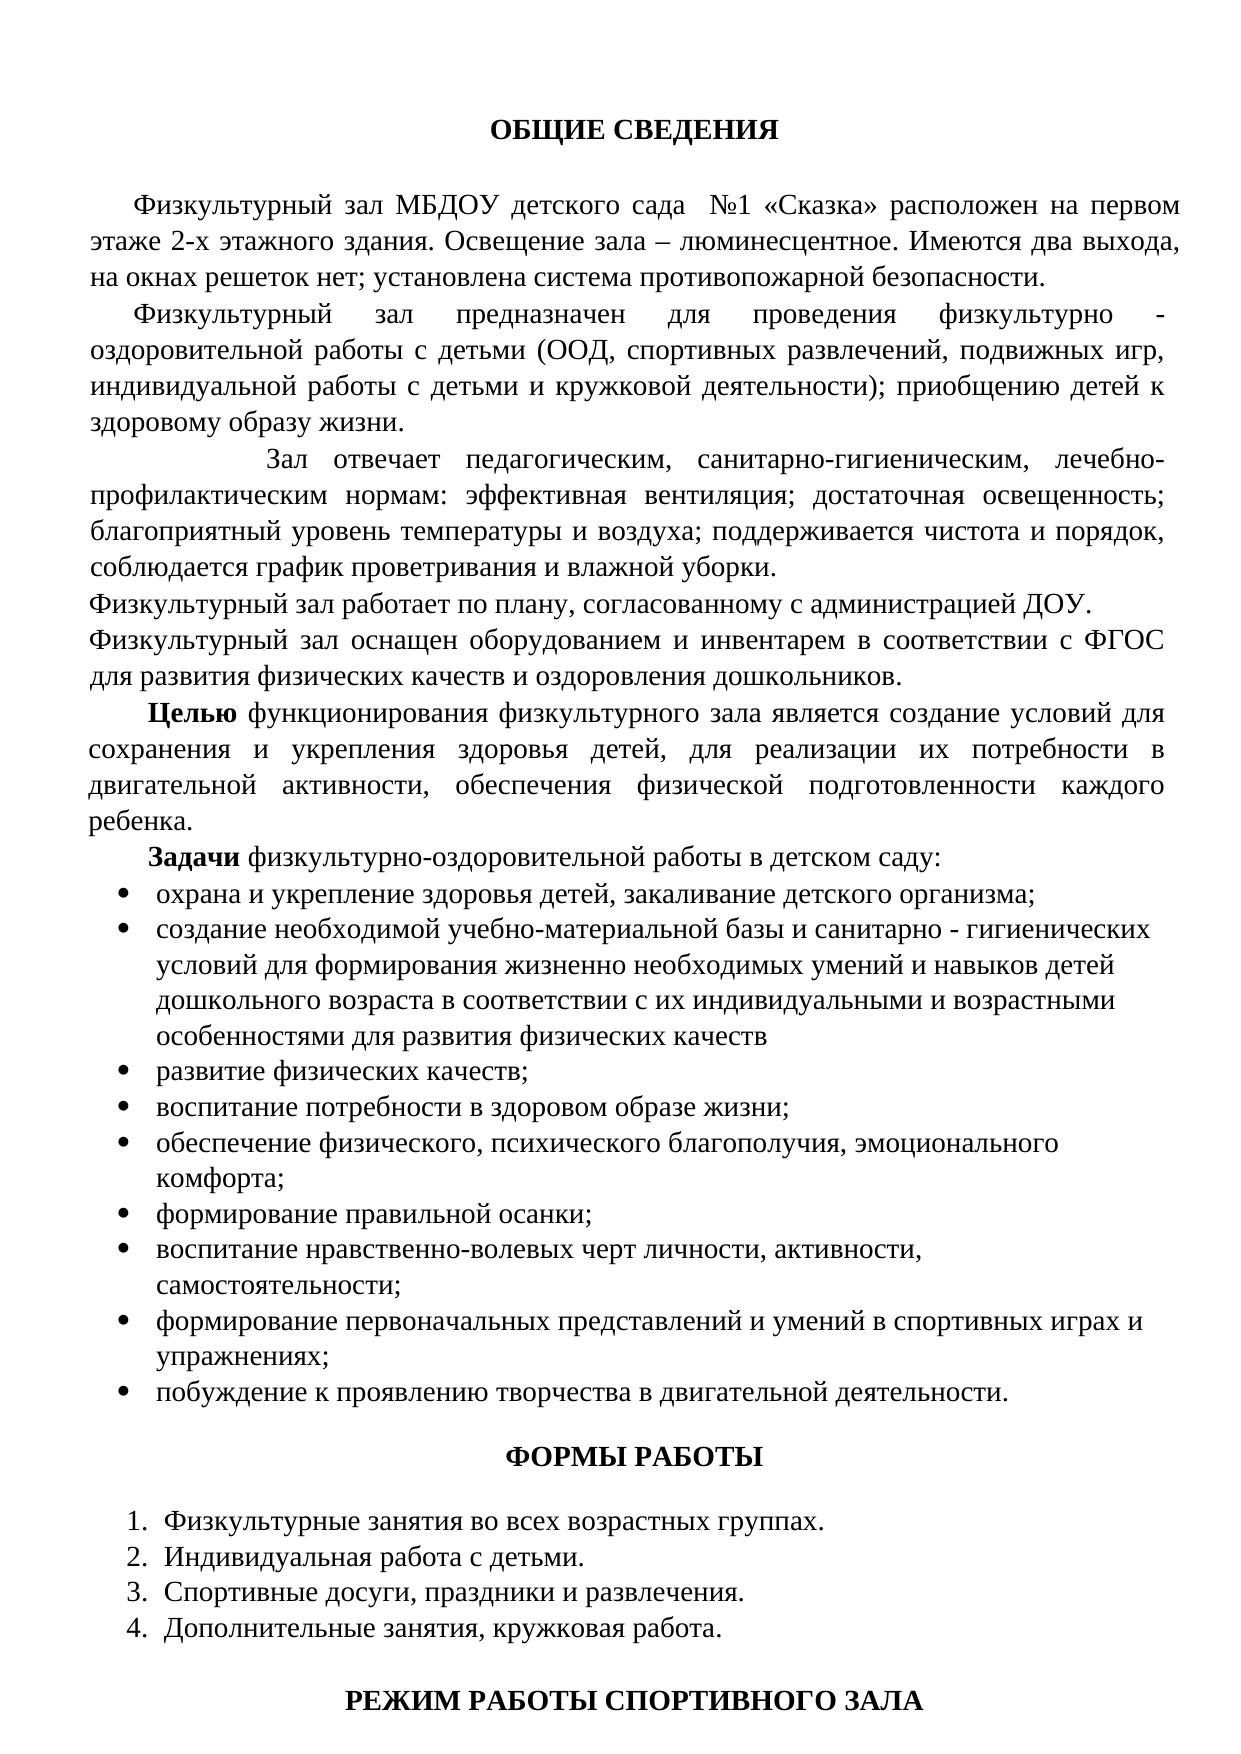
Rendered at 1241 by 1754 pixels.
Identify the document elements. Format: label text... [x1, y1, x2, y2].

list создание необходимой учебно-материальной базы и санитарно - гигиенических условий для формирования жизненно необходимых умений и навыков детей дошкольного возраста в соответствии с их индивидуальными и возрастными особенностями для развития физических качеств [118, 911, 1166, 1052]
text РЕЖИМ РАБОТЫ СПОРТИВНОГО ЗАЛА [87, 1683, 1181, 1716]
list воспитание нравственно-волевых черт личности, активности, самостоятельности; [118, 1232, 1166, 1301]
text Физкультурный зал МБДОУ детского сада №1 «Сказка» расположен на первом этаже 2-х этажного здания. Освещение зала – люминесцентное. Имеются два выхода, на окнах решеток нет; установлена система противопожарной безопасности. [90, 187, 1181, 293]
list Спортивные досуги, праздники и развлечения. [126, 1574, 1166, 1608]
text Целью функционирования физкультурного зала является создание условий для сохранения и укрепления здоровья детей, для реализации их потребности в двигательной активности, обеспечения физической подготовленности каждого ребенка. [88, 695, 1166, 837]
list Дополнительные занятия, кружковая работа. [126, 1610, 1166, 1644]
text Зал отвечает педагогическим, санитарно-гигиеническим, лечебно-профилактическим нормам: эффективная вентиляция; достаточная освещенность; благоприятный уровень температуры и воздуха; поддерживается чистота и порядок, соблюдается график проветривания и влажной уборки. [89, 441, 1166, 583]
text Физкультурный зал работает по плану, согласованному с администрацией ДОУ. [89, 586, 1166, 619]
text Физкультурный зал предназначен для проведения физкультурно -оздоровительной работы с детьми (ООД, спортивных развлечений, подвижных игр, индивидуальной работы с детьми и кружковой деятельности); приобщению детей к здоровому образу жизни. [90, 296, 1166, 438]
list формирование первоначальных представлений и умений в спортивных играх и упражнениях; [118, 1303, 1166, 1372]
text ФОРМЫ РАБОТЫ [87, 1439, 1181, 1473]
list побуждение к проявлению творчества в двигательной деятельности. [118, 1374, 1166, 1407]
list охрана и укрепление здоровья детей, закаливание детского организма; [118, 876, 1166, 909]
list формирование правильной осанки; [118, 1196, 1166, 1229]
list развитие физических качеств; [118, 1053, 1166, 1087]
text ОБЩИЕ СВЕДЕНИЯ [87, 112, 1181, 146]
list Физкультурные занятия во всех возрастных группах. [126, 1503, 1166, 1537]
list Индивидуальная работа с детьми. [126, 1539, 1166, 1573]
text Физкультурный зал оснащен оборудованием и инвентарем в соответствии с ФГОС для развития физических качеств и оздоровления дошкольников. [89, 622, 1166, 692]
list воспитание потребности в здоровом образе жизни; [118, 1089, 1166, 1123]
list обеспечение физического, психического благополучия, эмоционального комфорта; [118, 1125, 1166, 1194]
text Задачи физкультурно-оздоровительной работы в детском саду: [88, 839, 1166, 873]
